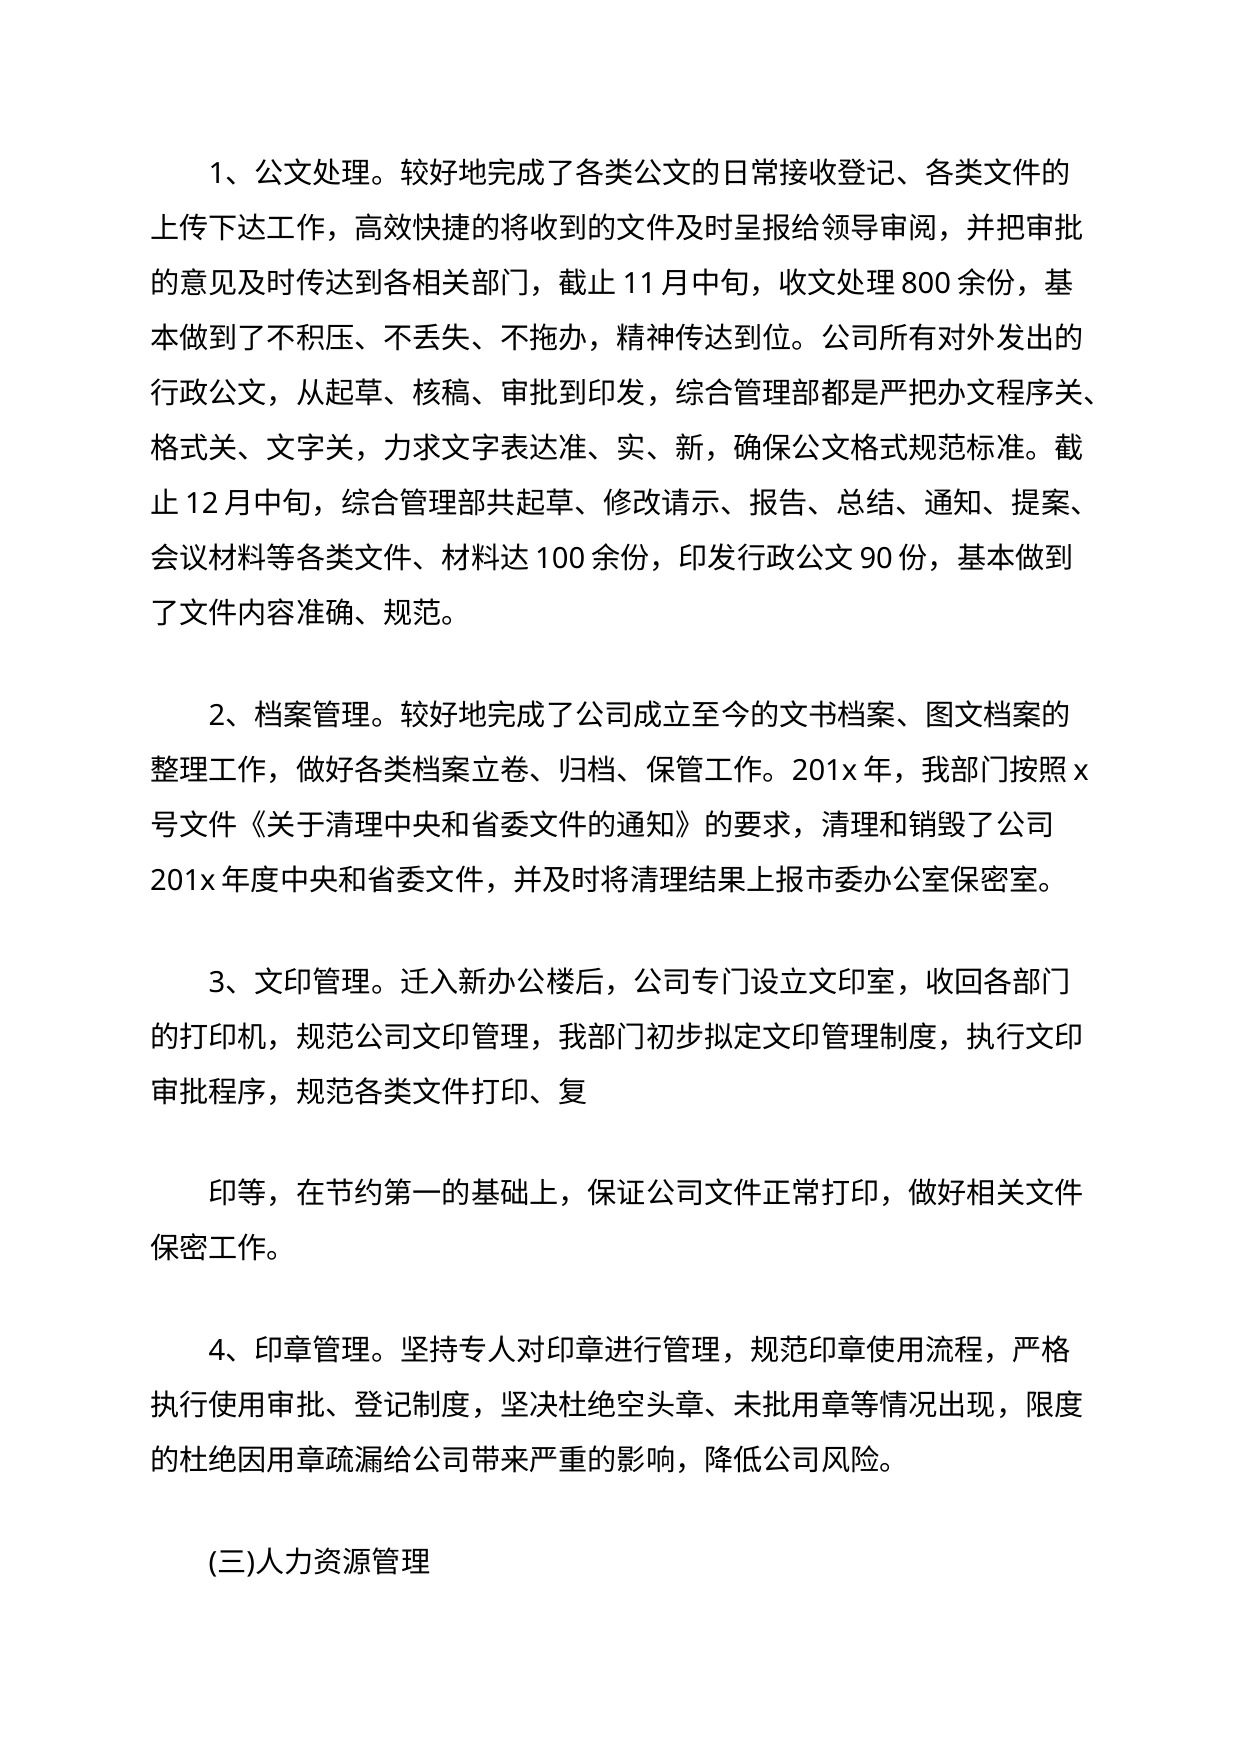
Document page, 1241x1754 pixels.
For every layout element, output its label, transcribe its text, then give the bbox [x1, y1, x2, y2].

text (三)人力资源管理 [150, 1538, 1090, 1581]
text 3、文印管理。迁入新办公楼后，公司专门设立文印室，收回各部门的打印机，规范公司文印管理，我部门初步拟定文印管理制度，执行文印审批程序，规范各类文件打印、复 [150, 958, 1090, 1110]
text 4、印章管理。坚持专人对印章进行管理，规范印章使用流程，严格执行使用审批、登记制度，坚决杜绝空头章、未批用章等情况出现，限度的杜绝因用章疏漏给公司带来严重的影响，降低公司风险。 [150, 1327, 1090, 1479]
text 1、公文处理。较好地完成了各类公文的日常接收登记、各类文件的上传下达工作，高效快捷的将收到的文件及时呈报给领导审阅，并把审批的意见及时传达到各相关部门，截止11月中旬，收文处理800余份，基本做到了不积压、不丢失、不拖办，精神传达到位。公司所有对外发出的行政公文，从起草、核稿、审批到印发，综合管理部都是严把办文程序关、格式关、文字关，力求文字表达准、实、新，确保公文格式规范标准。截止12月中旬，综合管理部共起草、修改请示、报告、总结、通知、提案、会议材料等各类文件、材料达100余份，印发行政公文90份，基本做到了文件内容准确、规范。 [150, 150, 1090, 632]
text 印等，在节约第一的基础上，保证公司文件正常打印，做好相关文件保密工作。 [150, 1170, 1090, 1267]
text 2、档案管理。较好地完成了公司成立至今的文书档案、图文档案的整理工作，做好各类档案立卷、归档、保管工作。201x年，我部门按照x号文件《关于清理中央和省委文件的通知》的要求，清理和销毁了公司201x年度中央和省委文件，并及时将清理结果上报市委办公室保密室。 [150, 691, 1090, 899]
